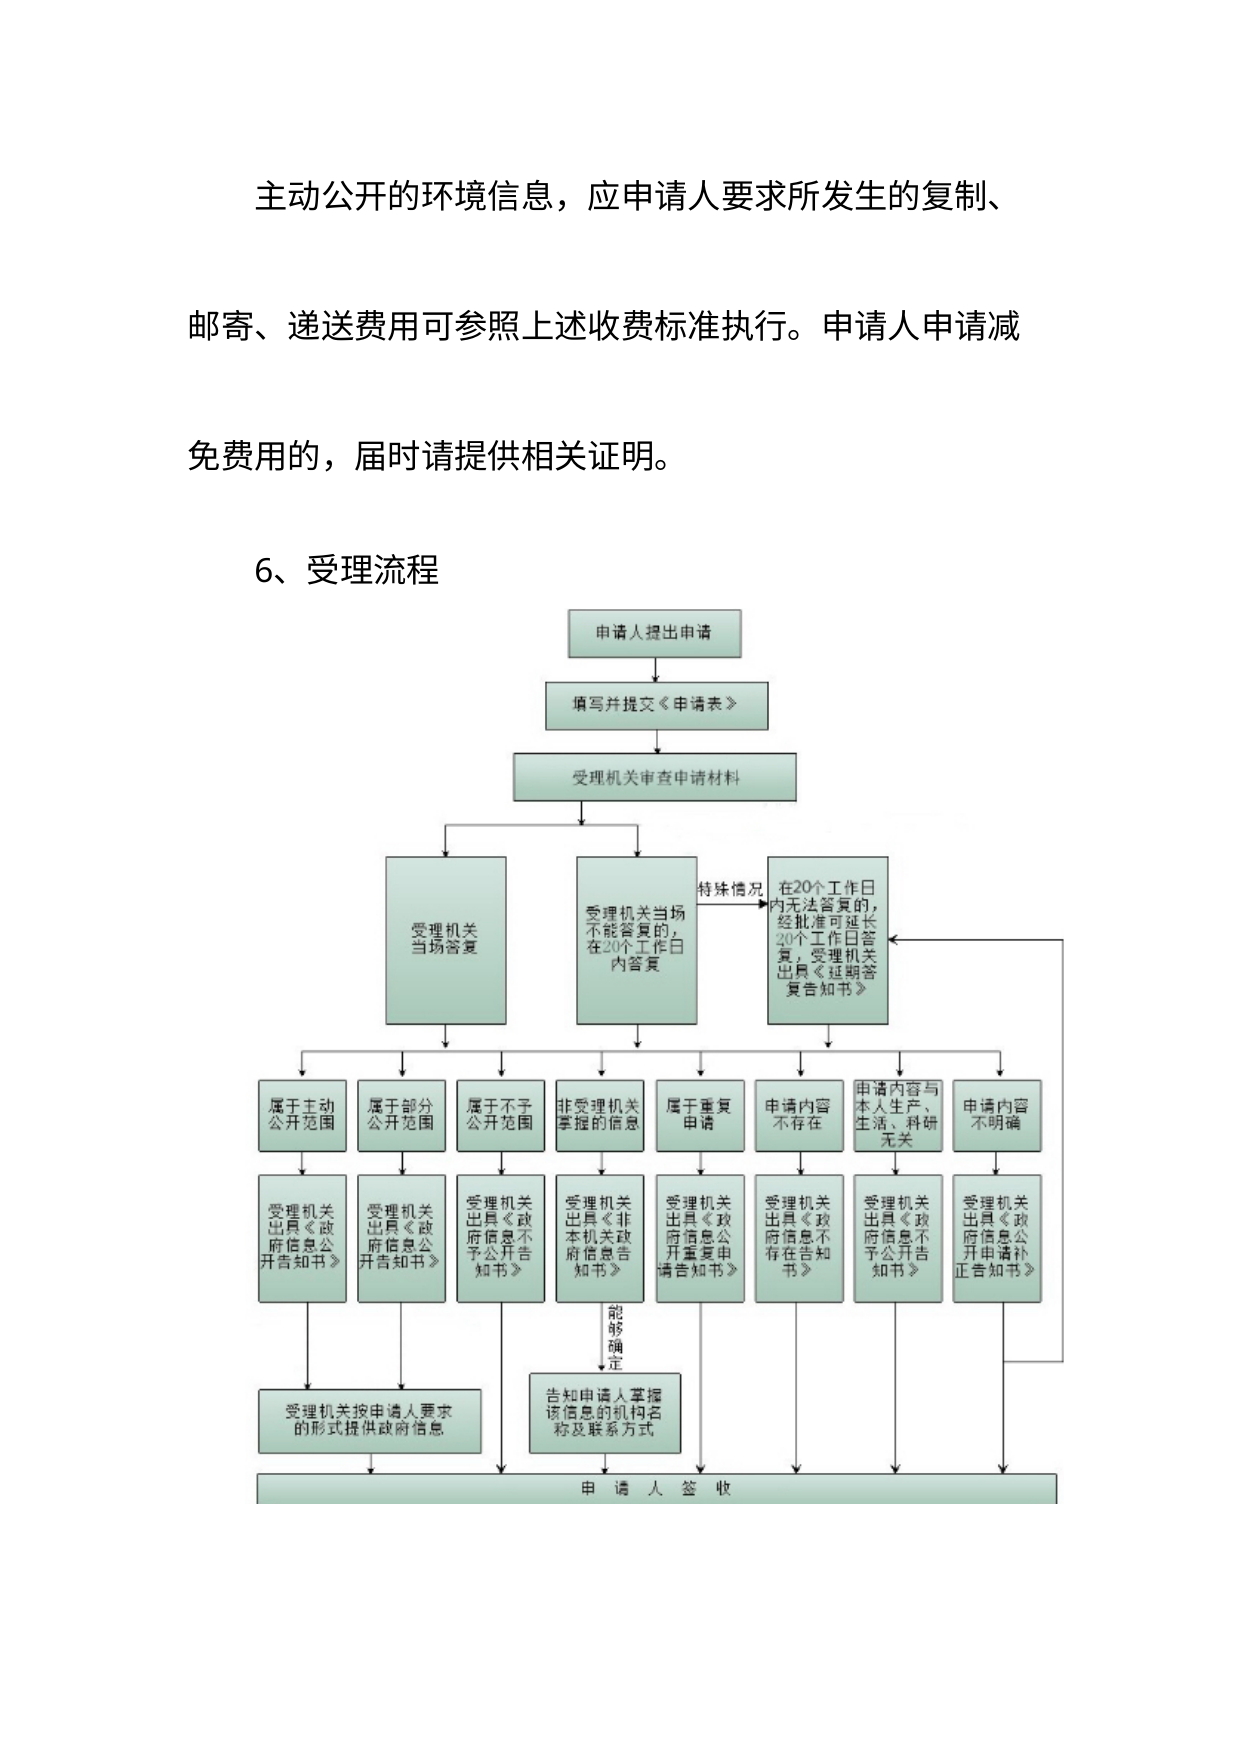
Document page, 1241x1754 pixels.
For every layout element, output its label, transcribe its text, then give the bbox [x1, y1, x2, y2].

text 主动公开的环境信息，应申请人要求所发生的复制、邮寄、递送费用可参照上述收费标准执行。申请人申请减免费用的，届时请提供相关证明。 [187, 162, 1053, 487]
picture [245, 608, 1064, 1503]
text 6、受理流程 [187, 535, 1053, 600]
